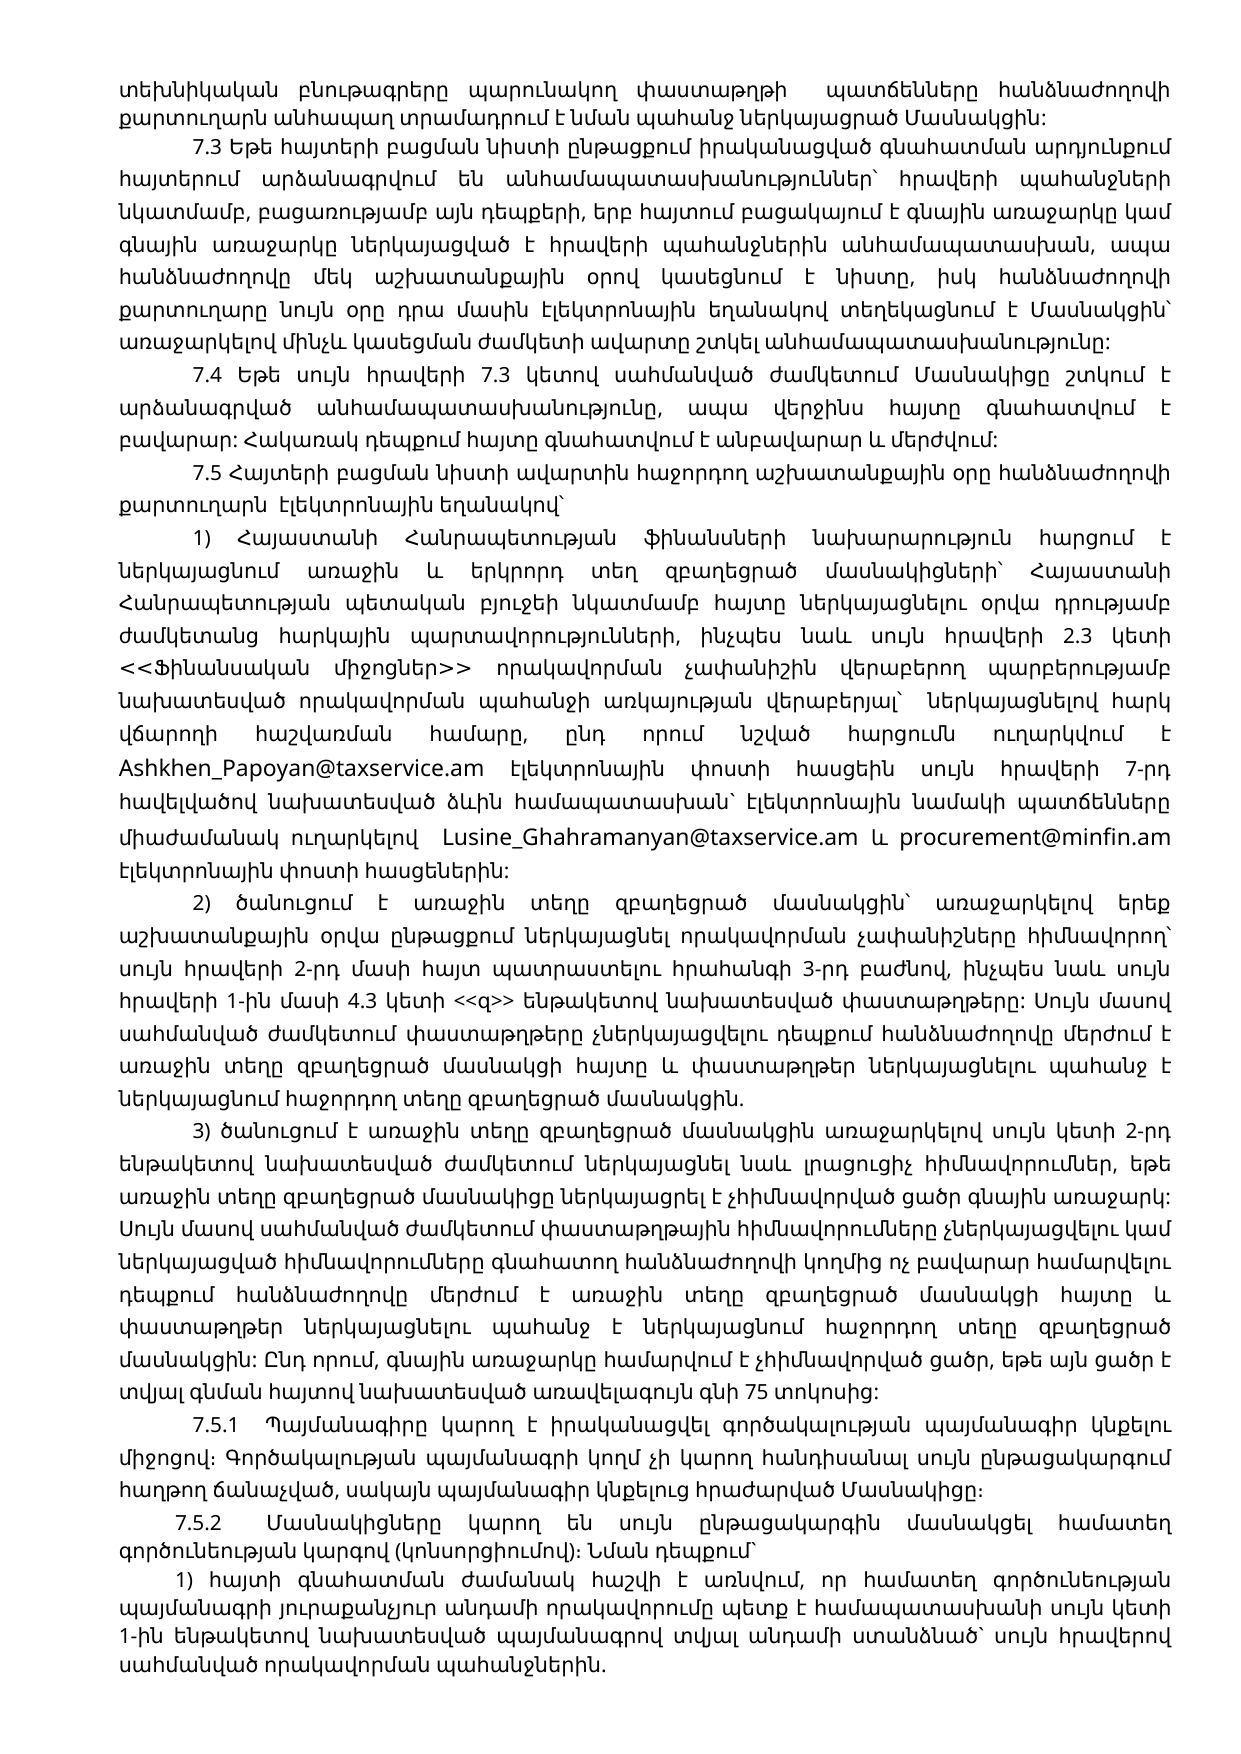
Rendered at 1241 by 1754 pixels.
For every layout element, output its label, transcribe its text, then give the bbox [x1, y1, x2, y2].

text 7.4 Եթե սույն հրավերի 7.3 կետով սահմանված ժամկետում Մասնակիցը շտկում է արձանագրված անհամապատասխանությունը, ապա վերջինս հայտը գնահատվում է բավարար: Հակառակ դեպքում հայտը գնահատվում է անբավարար և մերժվում: [118, 360, 1171, 454]
text 7.5 Հայտերի բացման նիստի ավարտին հաջորդող աշխատանքային օրը հանձնաժողովի քարտուղարն էլեկտրոնային եղանակով՝ [118, 458, 1171, 519]
text 3) ծանուցում է առաջին տեղը զբաղեցրած մասնակցին առաջարկելով սույն կետի 2-րդ ենթակետով նախատեսված ժամկետում ներկայացնել նաև լրացուցիչ հիմնավորումներ, եթե առաջին տեղը զբաղեցրած մասնակիցը ներկայացրել է չհիմնավորված ցածր գնային առաջարկ: Սույն մասով սահմանված ժամկետում փաստաթղթային հիմնավորումները չներկայացվելու կամ ներկայացված հիմնավորումները գնահատող հանձնաժողովի կողմից ոչ բավարար համարվելու դեպքում հանձնաժողովը մերժում է առաջին տեղը զբաղեցրած մասնակցի հայտը և փաստաթղթեր ներկայացնելու պահանջ է ներկայացնում հաջորդող տեղը զբաղեցրած մասնակցին: Ընդ որում, գնային առաջարկը համարվում է չհիմնավորված ցածր, եթե այն ցածր է տվյալ գնման հայտով նախատեսված առավելագույն գնի 75 տոկոսից: [118, 1117, 1171, 1406]
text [118, 75, 1171, 132]
text 7.5.1 Պայմանագիրը կարող է իրականացվել գործակալության պայմանագիր կնքելու միջոցով։ Գործակալության պայմանագրի կողմ չի կարող հանդիսանալ սույն ընթացակարգում հաղթող ճանաչված, սակայն պայմանագիր կնքելուց հրաժարված Մասնակիցը։ [118, 1410, 1171, 1504]
text 7.5.2 Մասնակիցները կարող են սույն ընթացակարգին մասնակցել համատեղ գործունեության կարգով (կոնսորցիումով)։ Նման դեպքում` [118, 1508, 1171, 1565]
text 1) Հայաստանի Հանրապետության ֆինանսների նախարարություն հարցում է ներկայացնում առաջին և երկրորդ տեղ զբաղեցրած մասնակիցների՝ Հայաստանի Հանրապետության պետական բյուջեի նկատմամբ հայտը ներկայացնելու օրվա դրությամբ ժամկետանց հարկային պարտավորությունների, ինչպես նաև սույն հրավերի 2.3 կետի <<Ֆինանսական միջոցներ>> որակավորման չափանիշին վերաբերող պարբերությամբ նախատեսված որակավորման պահանջի առկայության վերաբերյալ՝ ներկայացնելով հարկ վճարողի հաշվառման համարը, ընդ որում նշված հարցումն ուղարկվում է Ashkhen_Papoyan@taxservice.am էլեկտրոնային փոստի հասցեին սույն հրավերի 7-րդ հավելվածով նախատեսված ձևին համապատասխան` էլեկտրոնային նամակի պատճենները միաժամանակ ուղարկելով Lusine_Ghahramanyan@taxservice.am և procurement@minfin.am էլեկտրոնային փոստի հասցեներին: [118, 523, 1171, 884]
text 7.3 Եթե հայտերի բացման նիստի ընթացքում իրականացված գնահատման արդյունքում հայտերում արձանագրվում են անհամապատասխանություններ՝ հրավերի պահանջների նկատմամբ, բացառությամբ այն դեպքերի, երբ հայտում բացակայում է գնային առաջարկը կամ գնային առաջարկը ներկայացված է հրավերի պահանջներին անհամապատասխան, ապա հանձնաժողովը մեկ աշխատանքային օրով կասեցնում է նիստը, իսկ հանձնաժողովի քարտուղարը նույն օրը դրա մասին էլեկտրոնային եղանակով տեղեկացնում է Մասնակցին՝ առաջարկելով մինչև կասեցման ժամկետի ավարտը շտկել անհամապատասխանությունը: [118, 132, 1171, 356]
text 2) ծանուցում է առաջին տեղը զբաղեցրած մասնակցին՝ առաջարկելով երեք աշխատանքային օրվա ընթացքում ներկայացնել որակավորման չափանիշները հիմնավորող՝ սույն հրավերի 2-րդ մասի հայտ պատրաստելու հրահանգի 3-րդ բաժնով, ինչպես նաև սույն հրավերի 1-ին մասի 4.3 կետի <<զ>> ենթակետով նախատեսված փաստաթղթերը: Սույն մասով սահմանված ժամկետում փաստաթղթերը չներկայացվելու դեպքում հանձնաժողովը մերժում է առաջին տեղը զբաղեցրած մասնակցի հայտը և փաստաթղթեր ներկայացնելու պահանջ է ներկայացնում հաջորդող տեղը զբաղեցրած մասնակցին. [118, 888, 1171, 1112]
text 1) հայտի գնահատման ժամանակ հաշվի է առնվում, որ համատեղ գործունեության պայմանագրի յուրաքանչյուր անդամի որակավորումը պետք է համապատասխանի սույն կետի 1-ին ենթակետով նախատեսված պայմանագրով տվյալ անդամի ստանձնած` սույն հրավերով սահմանված որակավորման պահանջներին. [118, 1565, 1171, 1678]
